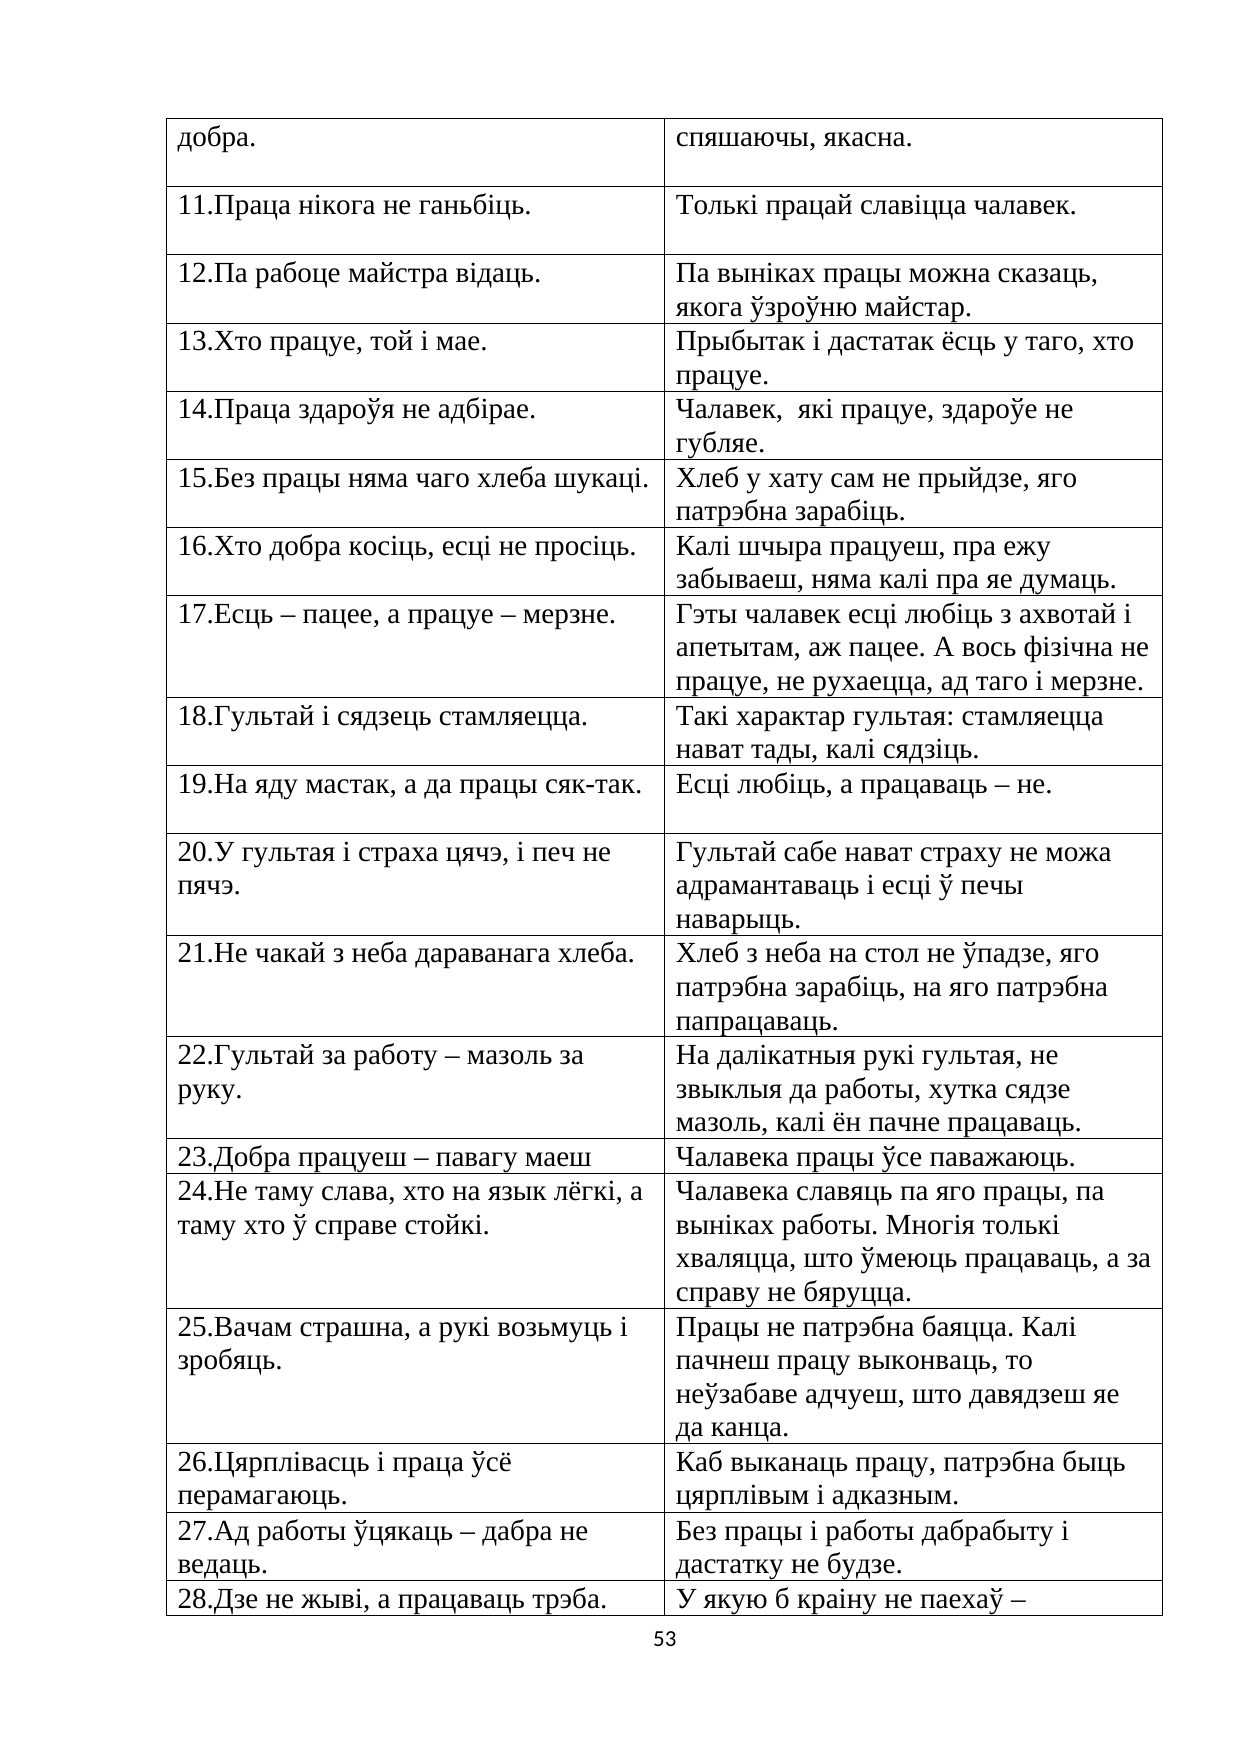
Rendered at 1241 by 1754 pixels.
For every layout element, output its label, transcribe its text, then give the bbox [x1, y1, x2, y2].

table_cell 19.На яду мастак, а да працы сяк-так. [167, 766, 664, 833]
table_cell 14.Праца здароўя не адбірае. [167, 392, 664, 459]
table_cell 27.Ад работы ўцякаць – дабра не ведаць. [167, 1513, 664, 1580]
table_cell 12.Па рабоце майстра відаць. [167, 255, 664, 322]
table_cell 11.Праца нікога не ганьбіць. [167, 187, 664, 254]
table_cell 23.Добра працуеш – павагу маеш [167, 1139, 664, 1172]
table_cell 24.Не таму слава, хто на язык лёгкі, а таму хто ў справе стойкі. [167, 1174, 664, 1308]
table_cell 25.Вачам страшна, а рукі возьмуць і зробяць. [167, 1309, 664, 1443]
table_cell Калі шчыра працуеш, пра ежу забываеш, няма калі пра яе думаць. [665, 528, 1162, 595]
table_cell Чалавек, які працуе, здароўе не губляе. [665, 392, 1162, 459]
table_cell 18.Гультай і сядзець стамляецца. [167, 698, 664, 765]
table_cell Хлеб у хату сам не прыйдзе, яго патрэбна зарабіць. [665, 460, 1162, 527]
table_cell 20.У гультая і страха цячэ, і печ не пячэ. [167, 834, 664, 934]
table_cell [665, 119, 1162, 186]
table_cell Толькі працай славіцца чалавек. [665, 187, 1162, 254]
table_cell Па выніках працы можна сказаць, якога ўзроўню майстар. [665, 255, 1162, 322]
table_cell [167, 1581, 664, 1615]
table_cell Каб выканаць працу, патрэбна быць цярплівым і адказным. [665, 1444, 1162, 1512]
table_cell 22.Гультай за работу – мазоль за руку. [167, 1037, 664, 1138]
table_cell Чалавека працы ўсе паважаюць. [665, 1139, 1162, 1172]
table_cell Без працы і работы дабрабыту і дастатку не будзе. [665, 1513, 1162, 1580]
table_cell На далікатныя рукі гультая, не звыклыя да работы, хутка сядзе мазоль, калі ён пачне працаваць. [665, 1037, 1162, 1138]
table_cell Працы не патрэбна баяцца. Калі пачнеш працу выконваць, то неўзабаве адчуеш, што давядзеш яе да канца. [665, 1309, 1162, 1443]
table_cell 16.Хто добра косіць, есці не просіць. [167, 528, 664, 595]
table_cell Прыбытак і дастатак ёсць у таго, хто працуе. [665, 324, 1162, 391]
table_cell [665, 1581, 1162, 1615]
table_cell Гэты чалавек есці любіць з ахвотай і апетытам, аж пацее. А вось фізічна не працуе, не рухаецца, ад таго і мерзне. [665, 596, 1162, 697]
table_cell 26.Цярплівасць і праца ўсё перамагаюць. [167, 1444, 664, 1512]
table_cell 15.Без працы няма чаго хлеба шукаці. [167, 460, 664, 527]
table_cell Хлеб з неба на стол не ўпадзе, яго патрэбна зарабіць, на яго патрэбна папрацаваць. [665, 936, 1162, 1036]
table_cell 21.Не чакай з неба дараванага хлеба. [167, 936, 664, 1036]
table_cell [167, 119, 664, 186]
table_cell 17.Есць – пацее, а працуе – мерзне. [167, 596, 664, 697]
table_cell Чалавека славяць па яго працы, па выніках работы. Многія толькі хваляцца, што ўмеюць працаваць, а за справу не бяруцца. [665, 1174, 1162, 1308]
table_cell Есці любіць, а працаваць – не. [665, 766, 1162, 833]
table_cell 13.Хто працуе, той і мае. [167, 324, 664, 391]
table_cell Гультай сабе нават страху не можа адрамантаваць і есці ў печы наварыць. [665, 834, 1162, 934]
table_cell Такі характар гультая: стамляецца нават тады, калі сядзіць. [665, 698, 1162, 765]
